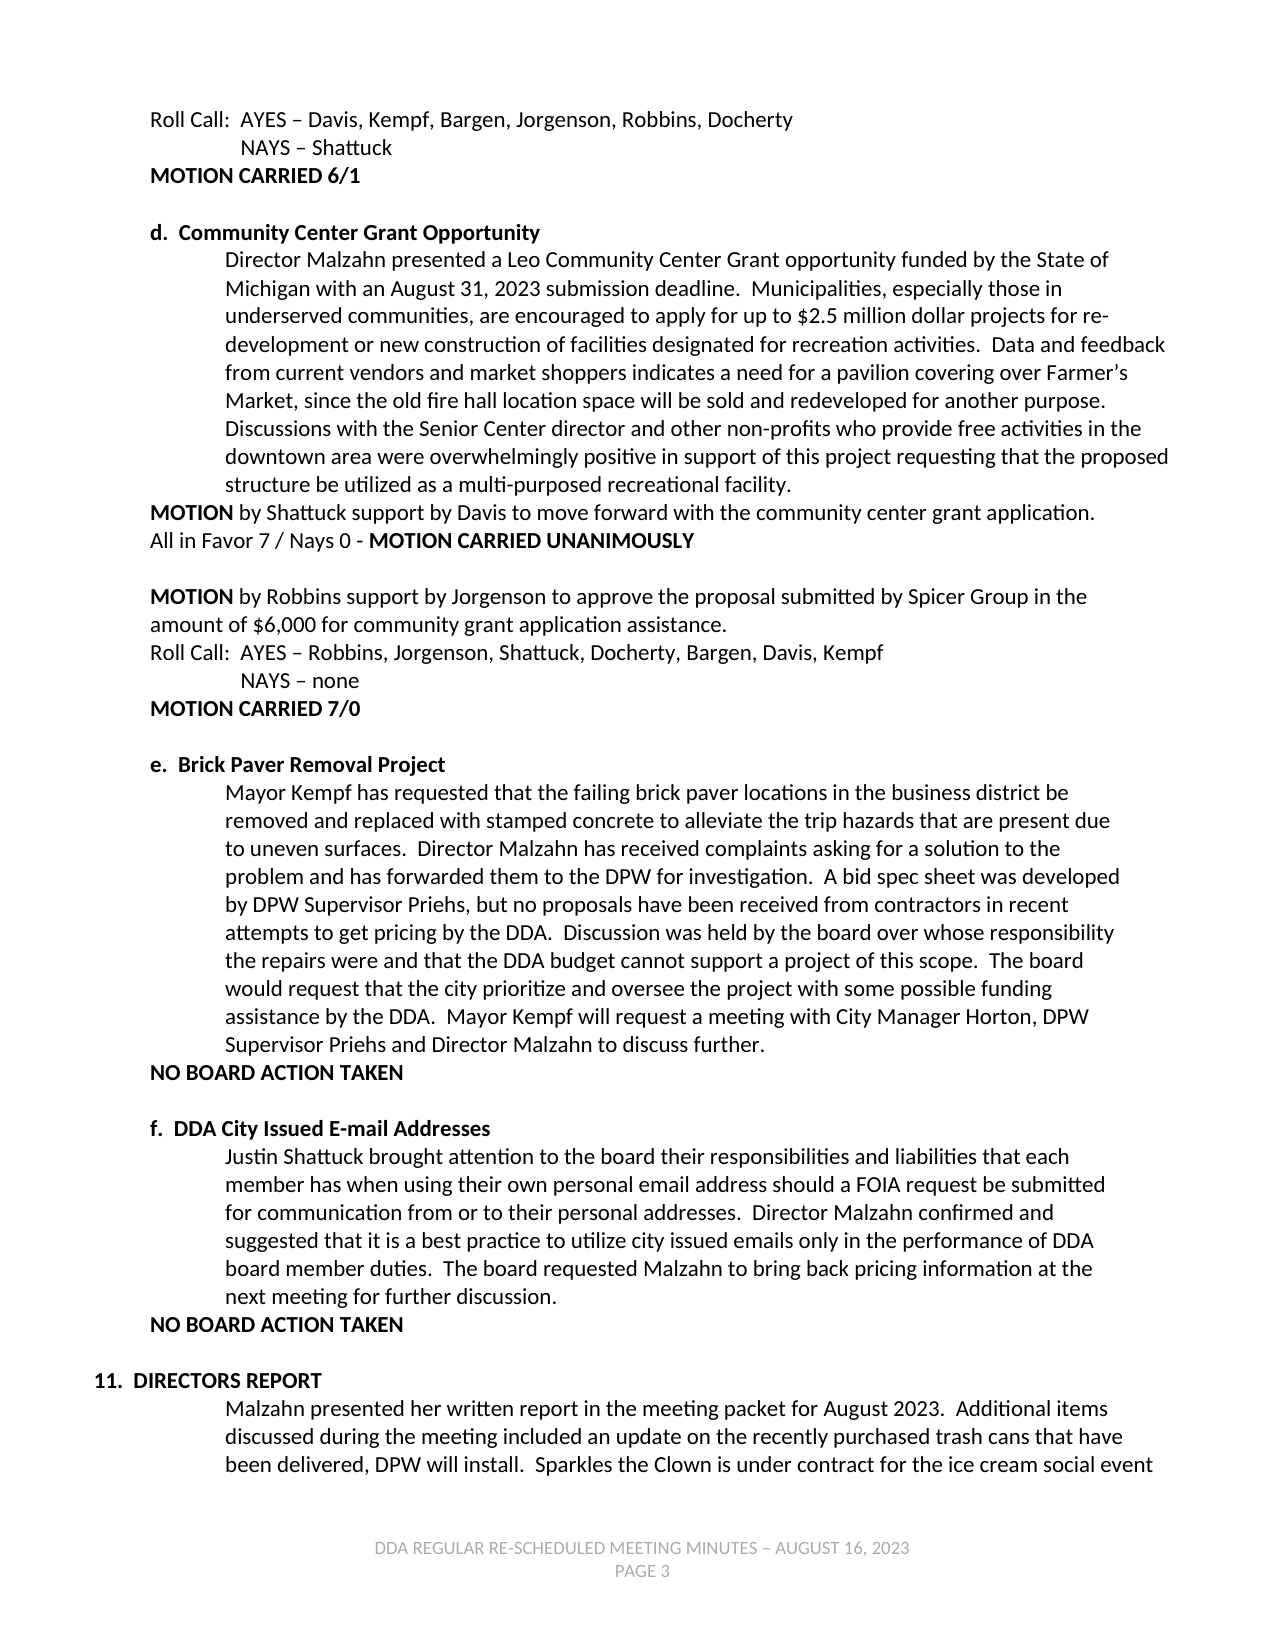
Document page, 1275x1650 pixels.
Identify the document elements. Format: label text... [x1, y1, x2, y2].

text Roll Call: AYES – Robbins, Jorgenson, Shattuck, Docherty, Bargen, Davis, Kempf [150, 638, 1172, 666]
text NAYS – none [94, 666, 1172, 694]
list 11. DIRECTORS REPORT [94, 1366, 1172, 1394]
text MOTION CARRIED 7/0 [150, 694, 1172, 722]
text MOTION by Robbins support by Jorgenson to approve the proposal submitted by Spicer Group in the amount of $6,000 for community grant application assistance. [150, 582, 1134, 638]
text d. Community Center Grant Opportunity [150, 218, 1134, 246]
text Director Malzahn presented a Leo Community Center Grant opportunity funded by the State of Michigan with an August 31, 2023 submission deadline. Municipalities, especially those in underserved communities, are encouraged to apply for up to $2.5 million dollar projects for re-development or new construction of facilities designated for recreation activities. Data and feedback from current vendors and market shoppers indicates a need for a pavilion covering over Farmer’s Market, since the old fire hall location space will be sold and redeveloped for another purpose. Discussions with the Senior Center director and other non-profits who provide free activities in the downtown area were overwhelmingly positive in support of this project requesting that the proposed structure be utilized as a multi-purposed recreational facility. [225, 246, 1172, 498]
text MOTION CARRIED 6/1 [150, 162, 1172, 189]
text Mayor Kempf has requested that the failing brick paver locations in the business district be removed and replaced with stamped concrete to alleviate the trip hazards that are present due to uneven surfaces. Director Malzahn has received complaints asking for a solution to the problem and has forwarded them to the DPW for investigation. A bid spec sheet was developed by DPW Supervisor Priehs, but no proposals have been received from contractors in recent attempts to get pricing by the DDA. Discussion was held by the board over whose responsibility the repairs were and that the DDA budget cannot support a project of this scope. The board would request that the city prioritize and oversee the project with some possible funding assistance by the DDA. Mayor Kempf will request a meeting with City Manager Horton, DPW Supervisor Priehs and Director Malzahn to discuss further. [225, 778, 1134, 1058]
text NO BOARD ACTION TAKEN [150, 1058, 1134, 1086]
text MOTION by Shattuck support by Davis to move forward with the community center grant application. [150, 498, 1134, 526]
text All in Favor 7 / Nays 0 - MOTION CARRIED UNANIMOUSLY [150, 526, 1172, 554]
text Justin Shattuck brought attention to the board their responsibilities and liabilities that each member has when using their own personal email address should a FOIA request be submitted for communication from or to their personal addresses. Director Malzahn confirmed and suggested that it is a best practice to utilize city issued emails only in the performance of DDA board member duties. The board requested Malzahn to bring back pricing information at the next meeting for further discussion. [225, 1142, 1134, 1310]
text NO BOARD ACTION TAKEN [150, 1310, 1134, 1338]
text NAYS – Shattuck [94, 133, 1172, 162]
text e. Brick Paver Removal Project [150, 750, 1134, 778]
text f. DDA City Issued E-mail Addresses [150, 1114, 1134, 1142]
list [225, 1394, 1172, 1478]
text Roll Call: AYES – Davis, Kempf, Bargen, Jorgenson, Robbins, Docherty [94, 106, 1172, 133]
